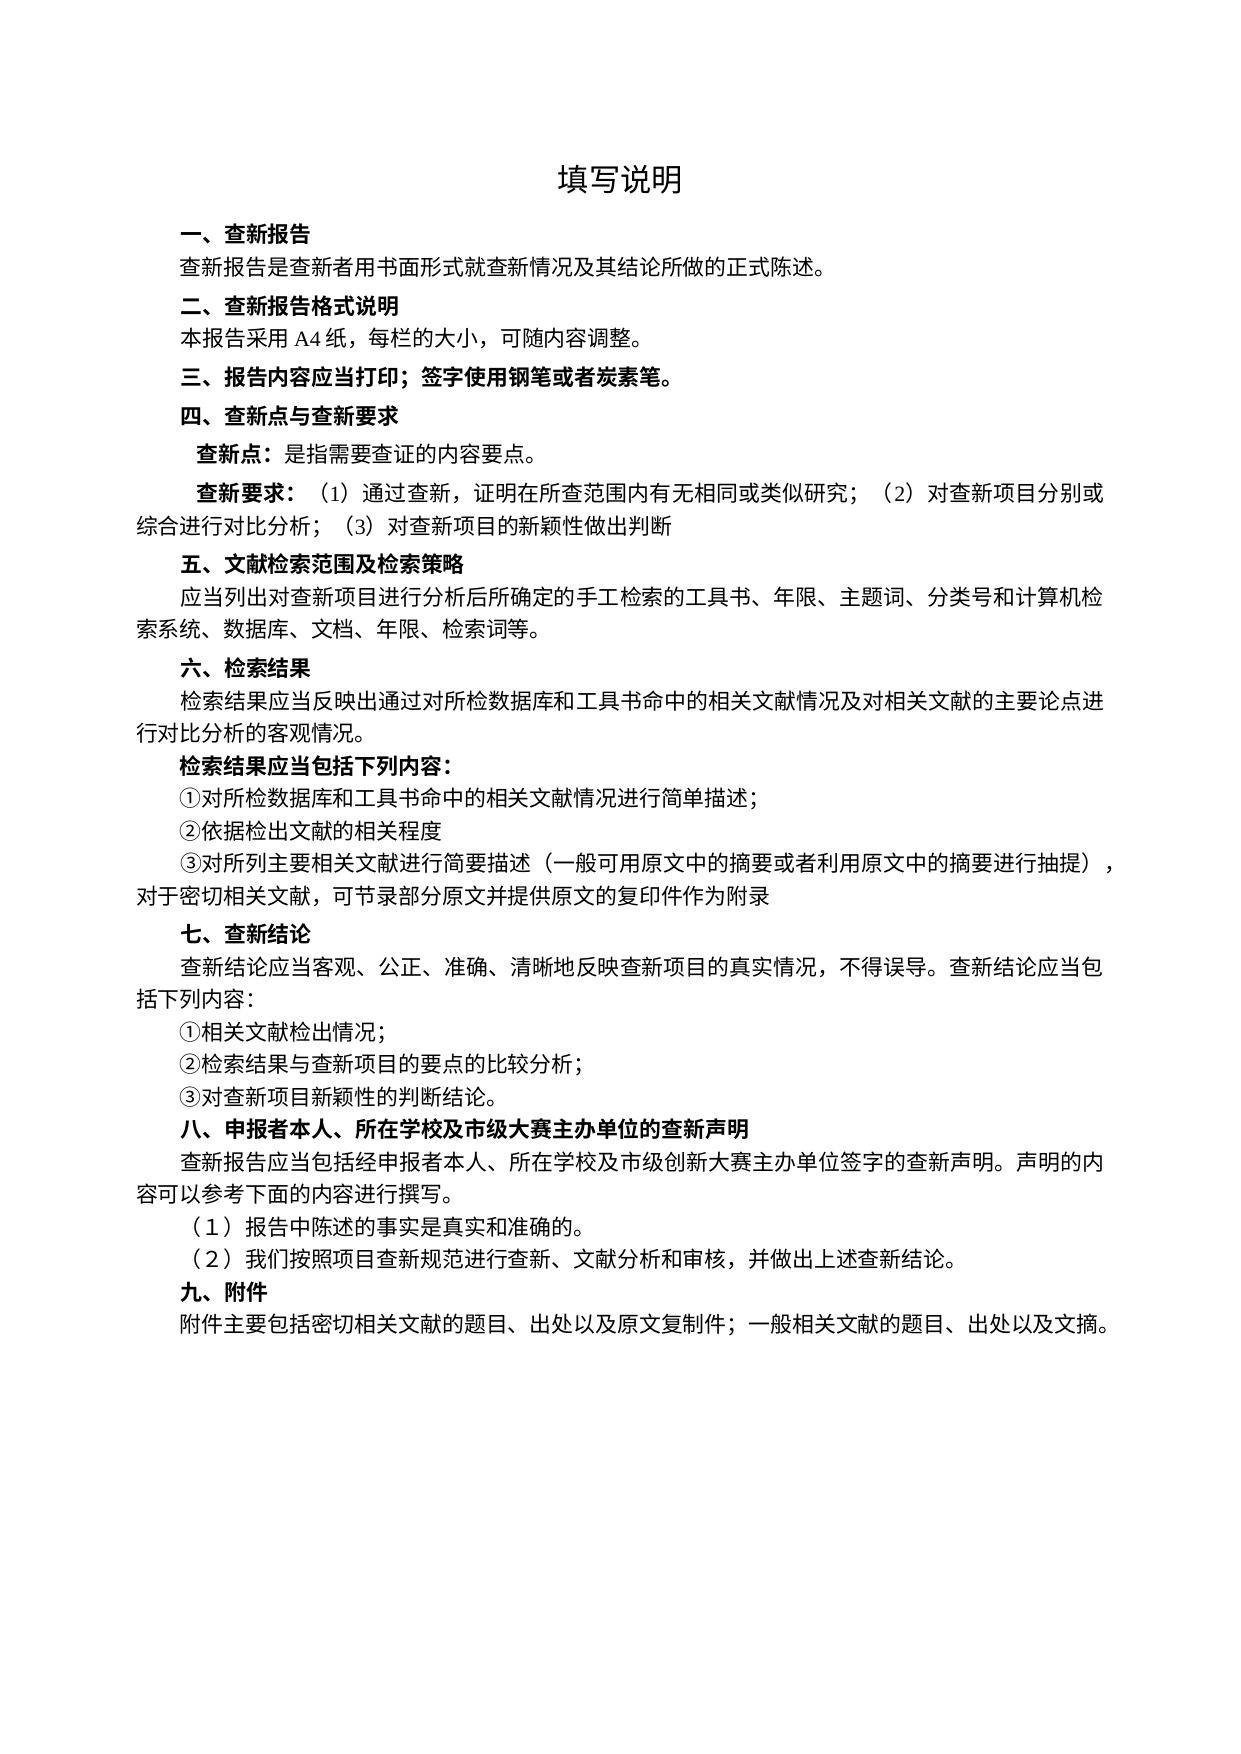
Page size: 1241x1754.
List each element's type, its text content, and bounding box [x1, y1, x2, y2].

text 五、文献检索范围及检索策略 [136, 547, 1104, 579]
text 填写说明 [136, 146, 1104, 211]
text 八、申报者本人、所在学校及市级大赛主办单位的查新声明 查新报告应当包括经申报者本人、所在学校及市级创新大赛主办单位签字的查新声明。声明的内容可以参考下面的内容进行撰写。 （１）报告中陈述的事实是真实和准确的。 （２）我们按照项目查新规范进行查新、文献分析和审核，并做出上述查新结论。 [136, 1112, 1104, 1274]
text 应当列出对查新项目进行分析后所确定的手工检索的工具书、年限、主题词、分类号和计算机检索系统、数据库、文档、年限、检索词等。 [136, 579, 1104, 644]
text 三、报告内容应当打印；签字使用钢笔或者炭素笔。 [136, 359, 1104, 392]
text 查新结论应当客观、公正、准确、清晰地反映查新项目的真实情况，不得误导。查新结论应当包括下列内容： ①相关文献检出情况； ②检索结果与查新项目的要点的比较分析； ③对查新项目新颖性的判断结论。 [136, 949, 1104, 1112]
text 四、查新点与查新要求 [136, 398, 1104, 431]
text 一、查新报告 查新报告是查新者用书面形式就查新情况及其结论所做的正式陈述。 [136, 217, 1104, 282]
text 查新点：是指需要查证的内容要点。 [136, 437, 1104, 469]
text 二、查新报告格式说明 [136, 288, 1104, 321]
text 附件主要包括密切相关文献的题目、出处以及原文复制件；一般相关文献的题目、出处以及文摘。 [136, 1307, 1104, 1339]
text 检索结果应当反映出通过对所检数据库和工具书命中的相关文献情况及对相关文献的主要论点进行对比分析的客观情况。 检索结果应当包括下列内容： ①对所检数据库和工具书命中的相关文献情况进行简单描述； ②依据检出文献的相关程度 ③对所列主要相关文献进行简要描述（一般可用原文中的摘要或者利用原文中的摘要进行抽提），对于密切相关文献，可节录部分原文并提供原文的复印件作为附录 [136, 683, 1104, 911]
text 六、检索结果 [136, 651, 1104, 683]
text 本报告采用A4纸，每栏的大小，可随内容调整。 [136, 321, 1104, 353]
text 九、附件 [136, 1274, 1104, 1307]
text 七、查新结论 [136, 917, 1104, 949]
text 查新要求：（1）通过查新，证明在所查范围内有无相同或类似研究；（2）对查新项目分别或综合进行对比分析；（3）对查新项目的新颖性做出判断 [136, 476, 1104, 541]
